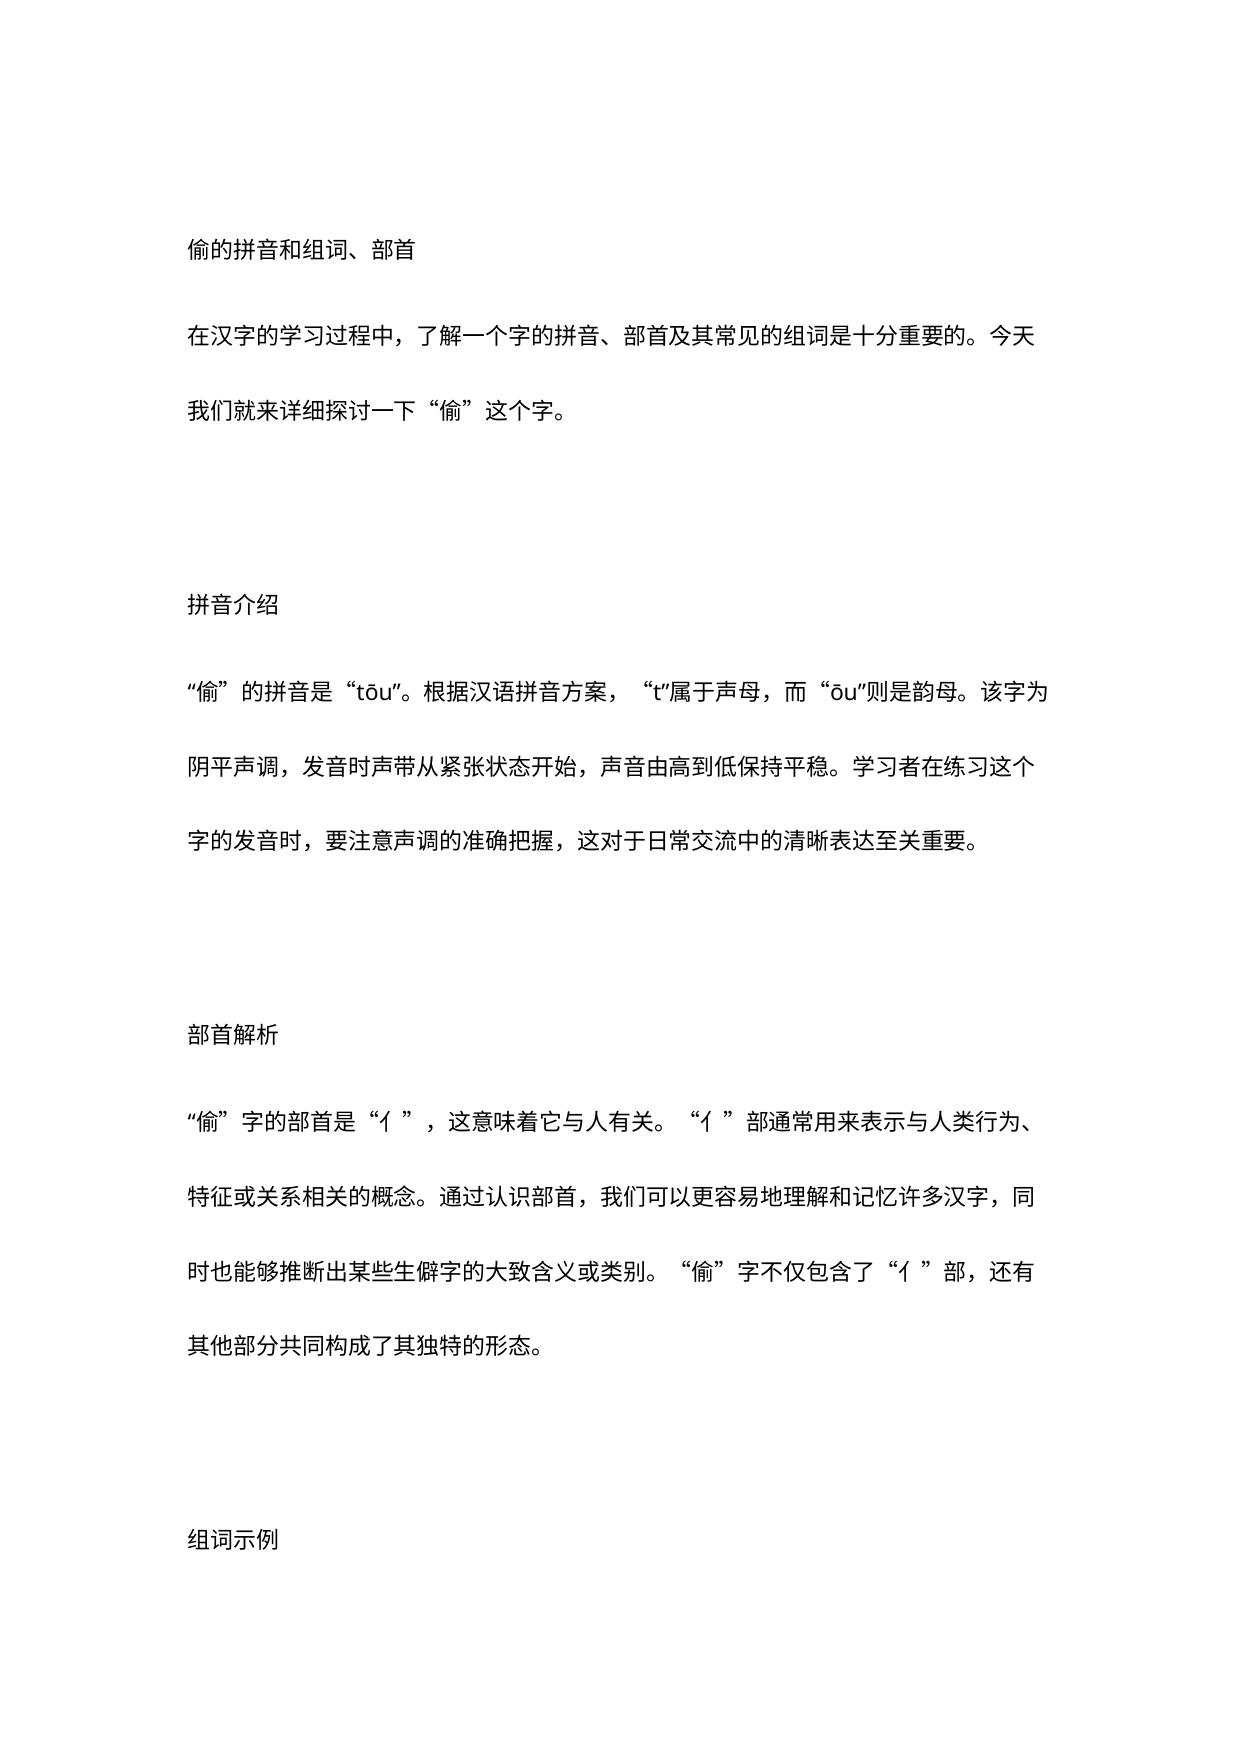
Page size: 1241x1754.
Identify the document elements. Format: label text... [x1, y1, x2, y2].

text 拼音介绍 [187, 571, 1053, 636]
text 组词示例 [187, 1506, 1053, 1571]
text 在汉字的学习过程中，了解一个字的拼音、部首及其常见的组词是十分重要的。今天我们就来详细探讨一下“偷”这个字。 [187, 302, 1053, 442]
text “偷”字的部首是“亻”，这意味着它与人有关。“亻”部通常用来表示与人类行为、特征或关系相关的概念。通过认识部首，我们可以更容易地理解和记忆许多汉字，同时也能够推断出某些生僻字的大致含义或类别。“偷”字不仅包含了“亻”部，还有其他部分共同构成了其独特的形态。 [187, 1088, 1053, 1377]
text 偷的拼音和组词、部首 [187, 216, 1053, 281]
text 部首解析 [187, 1002, 1053, 1067]
text “偷”的拼音是“tōu”。根据汉语拼音方案，“t”属于声母，而“ōu”则是韵母。该字为阴平声调，发音时声带从紧张状态开始，声音由高到低保持平稳。学习者在练习这个字的发音时，要注意声调的准确把握，这对于日常交流中的清晰表达至关重要。 [187, 658, 1053, 872]
